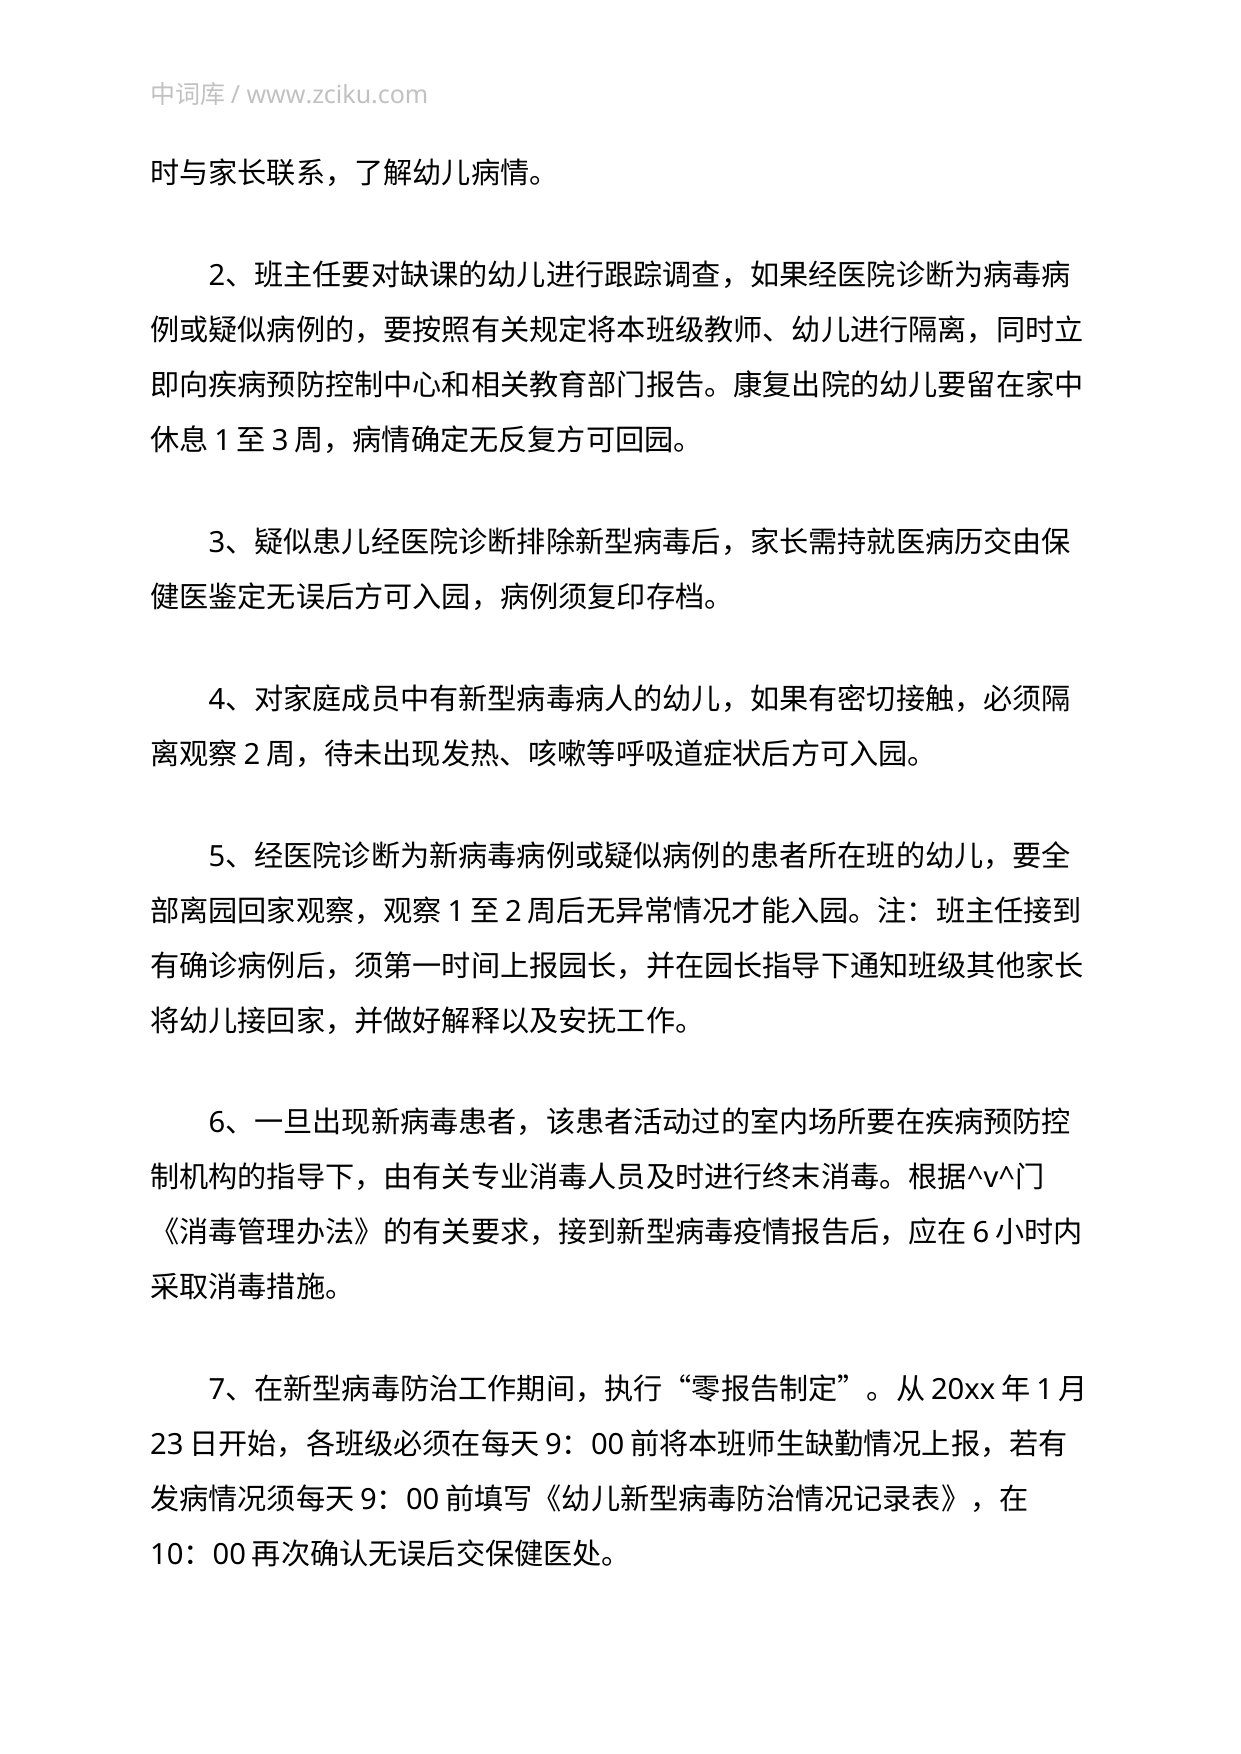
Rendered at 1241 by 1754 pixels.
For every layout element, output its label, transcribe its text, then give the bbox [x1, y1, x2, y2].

text 2、班主任要对缺课的幼儿进行跟踪调查，如果经医院诊断为病毒病例或疑似病例的，要按照有关规定将本班级教师、幼儿进行隔离，同时立即向疾病预防控制中心和相关教育部门报告。康复出院的幼儿要留在家中休息1至3周，病情确定无反复方可回园。 [150, 252, 1090, 459]
text 5、经医院诊断为新病毒病例或疑似病例的患者所在班的幼儿，要全部离园回家观察，观察1至2周后无异常情况才能入园。注：班主任接到有确诊病例后，须第一时间上报园长，并在园长指导下通知班级其他家长将幼儿接回家，并做好解释以及安抚工作。 [150, 832, 1090, 1039]
text 3、疑似患儿经医院诊断排除新型病毒后，家长需持就医病历交由保健医鉴定无误后方可入园，病例须复印存档。 [150, 518, 1090, 616]
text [150, 150, 1090, 192]
text 6、一旦出现新病毒患者，该患者活动过的室内场所要在疾病预防控制机构的指导下，由有关专业消毒人员及时进行终末消毒。根据^v^门《消毒管理办法》的有关要求，接到新型病毒疫情报告后，应在6小时内采取消毒措施。 [150, 1099, 1090, 1306]
text 7、在新型病毒防治工作期间，执行“零报告制定”。从20xx年1月23日开始，各班级必须在每天9：00前将本班师生缺勤情况上报，若有发病情况须每天9：00前填写《幼儿新型病毒防治情况记录表》，在10：00再次确认无误后交保健医处。 [150, 1366, 1090, 1573]
text 4、对家庭成员中有新型病毒病人的幼儿，如果有密切接触，必须隔离观察2周，待未出现发热、咳嗽等呼吸道症状后方可入园。 [150, 675, 1090, 773]
